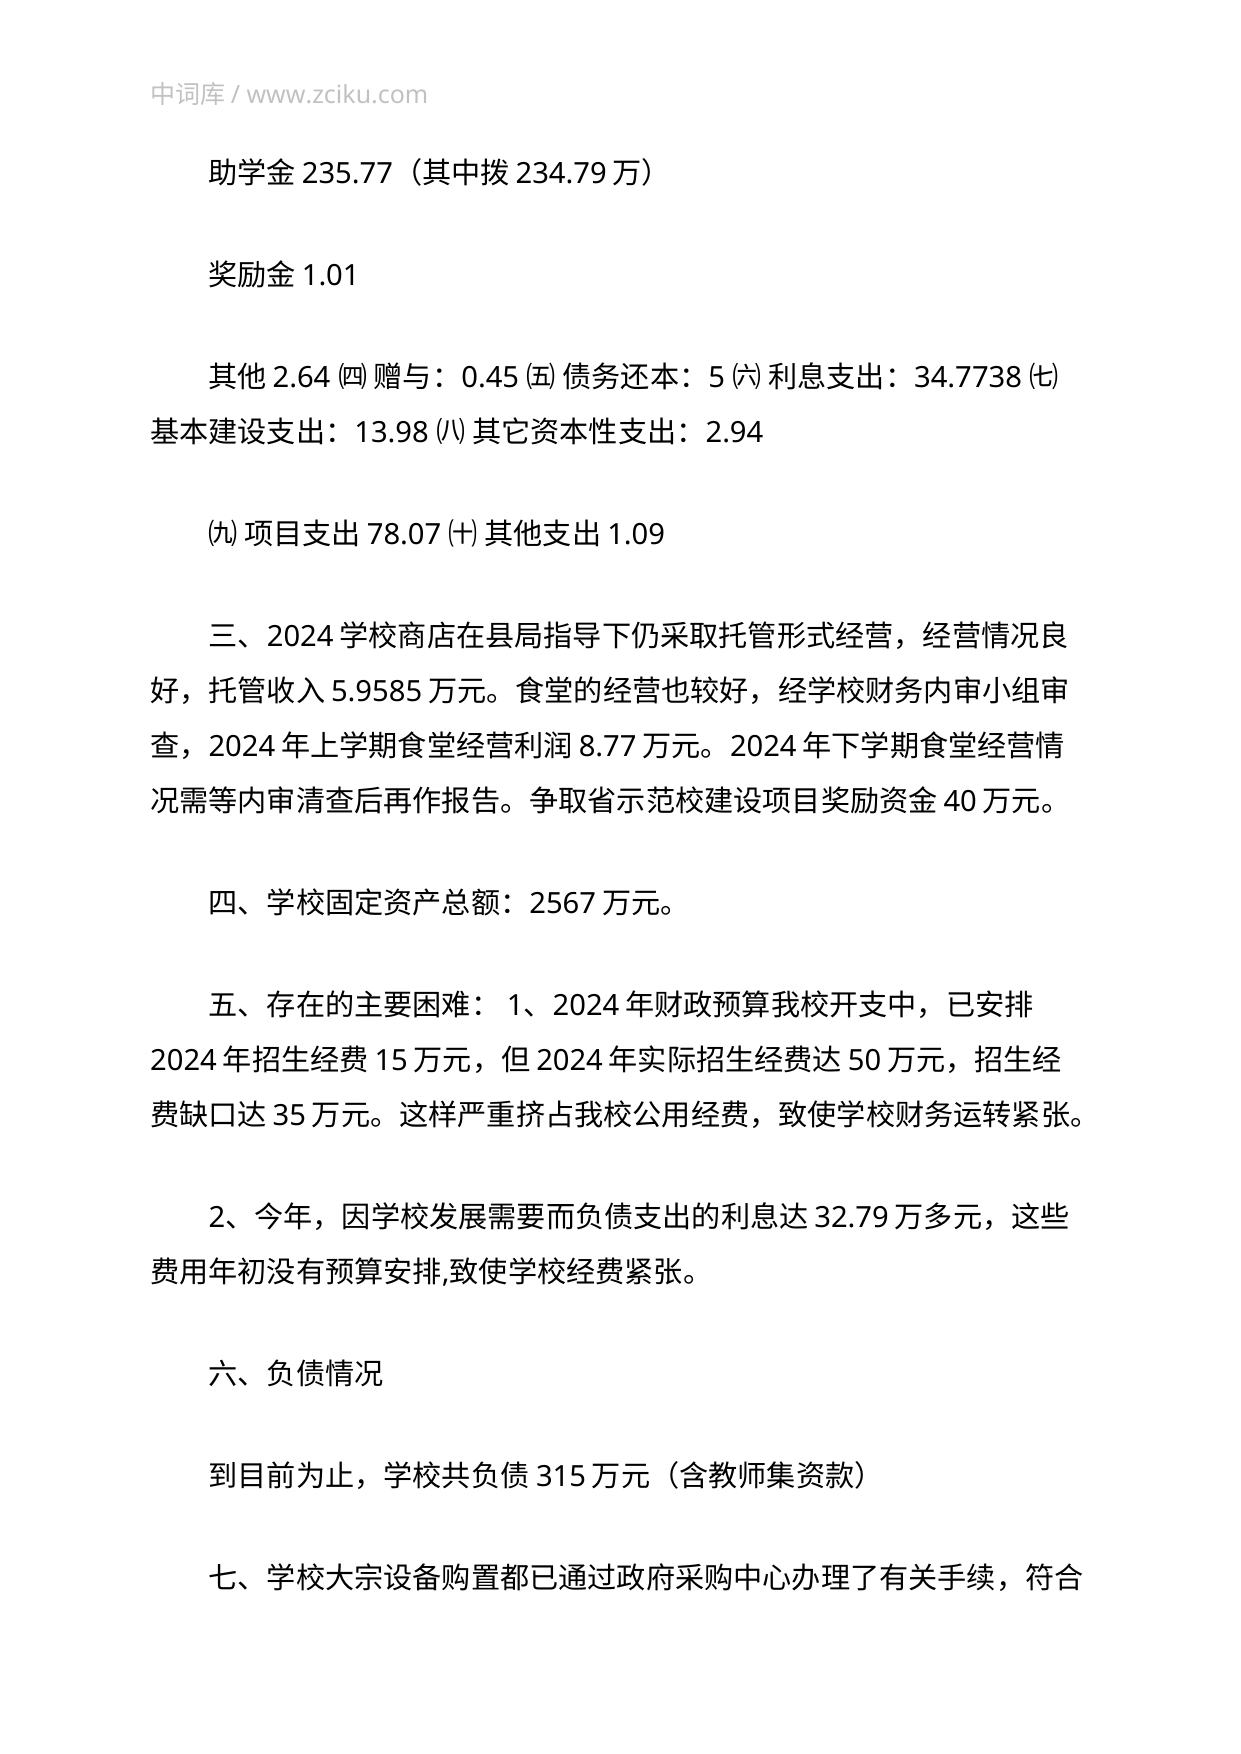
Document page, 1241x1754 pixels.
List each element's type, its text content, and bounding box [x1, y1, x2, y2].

text 到目前为止，学校共负债 315万元（含教师集资款） [150, 1453, 1090, 1495]
text ㈨ 项目支出78.07 ㈩ 其他支出1.09 [150, 511, 1090, 553]
text 三、2024学校商店在县局指导下仍采取托管形式经营，经营情况良好，托管收入5.9585万元。食堂的经营也较好，经学校财务内审小组审查，2024年上学期食堂经营利润8.77万元。2024年下学期食堂经营情况需等内审清查后再作报告。争取省示范校建设项目奖励资金40万元。 [150, 613, 1090, 820]
text 四、学校固定资产总额：2567万元。 [150, 880, 1090, 922]
text 五、存在的主要困难： 1、2024年财政预算我校开支中，已安排2024年招生经费15万元，但2024年实际招生经费达50万元，招生经费缺口达35万元。这样严重挤占我校公用经费，致使学校财务运转紧张。 [150, 982, 1090, 1134]
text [150, 1554, 1090, 1597]
text 奖励金1.01 [150, 252, 1090, 294]
text 助学金235.77（其中拨234.79万） [150, 150, 1090, 192]
text 2、今年，因学校发展需要而负债支出的利息达32.79万多元，这些费用年初没有预算安排,致使学校经费紧张。 [150, 1194, 1090, 1291]
text 其他2.64 ㈣ 赠与：0.45 ㈤ 债务还本：5 ㈥ 利息支出：34.7738 ㈦ 基本建设支出：13.98 ㈧ 其它资本性支出：2.94 [150, 354, 1090, 451]
text 六、负债情况 [150, 1351, 1090, 1393]
